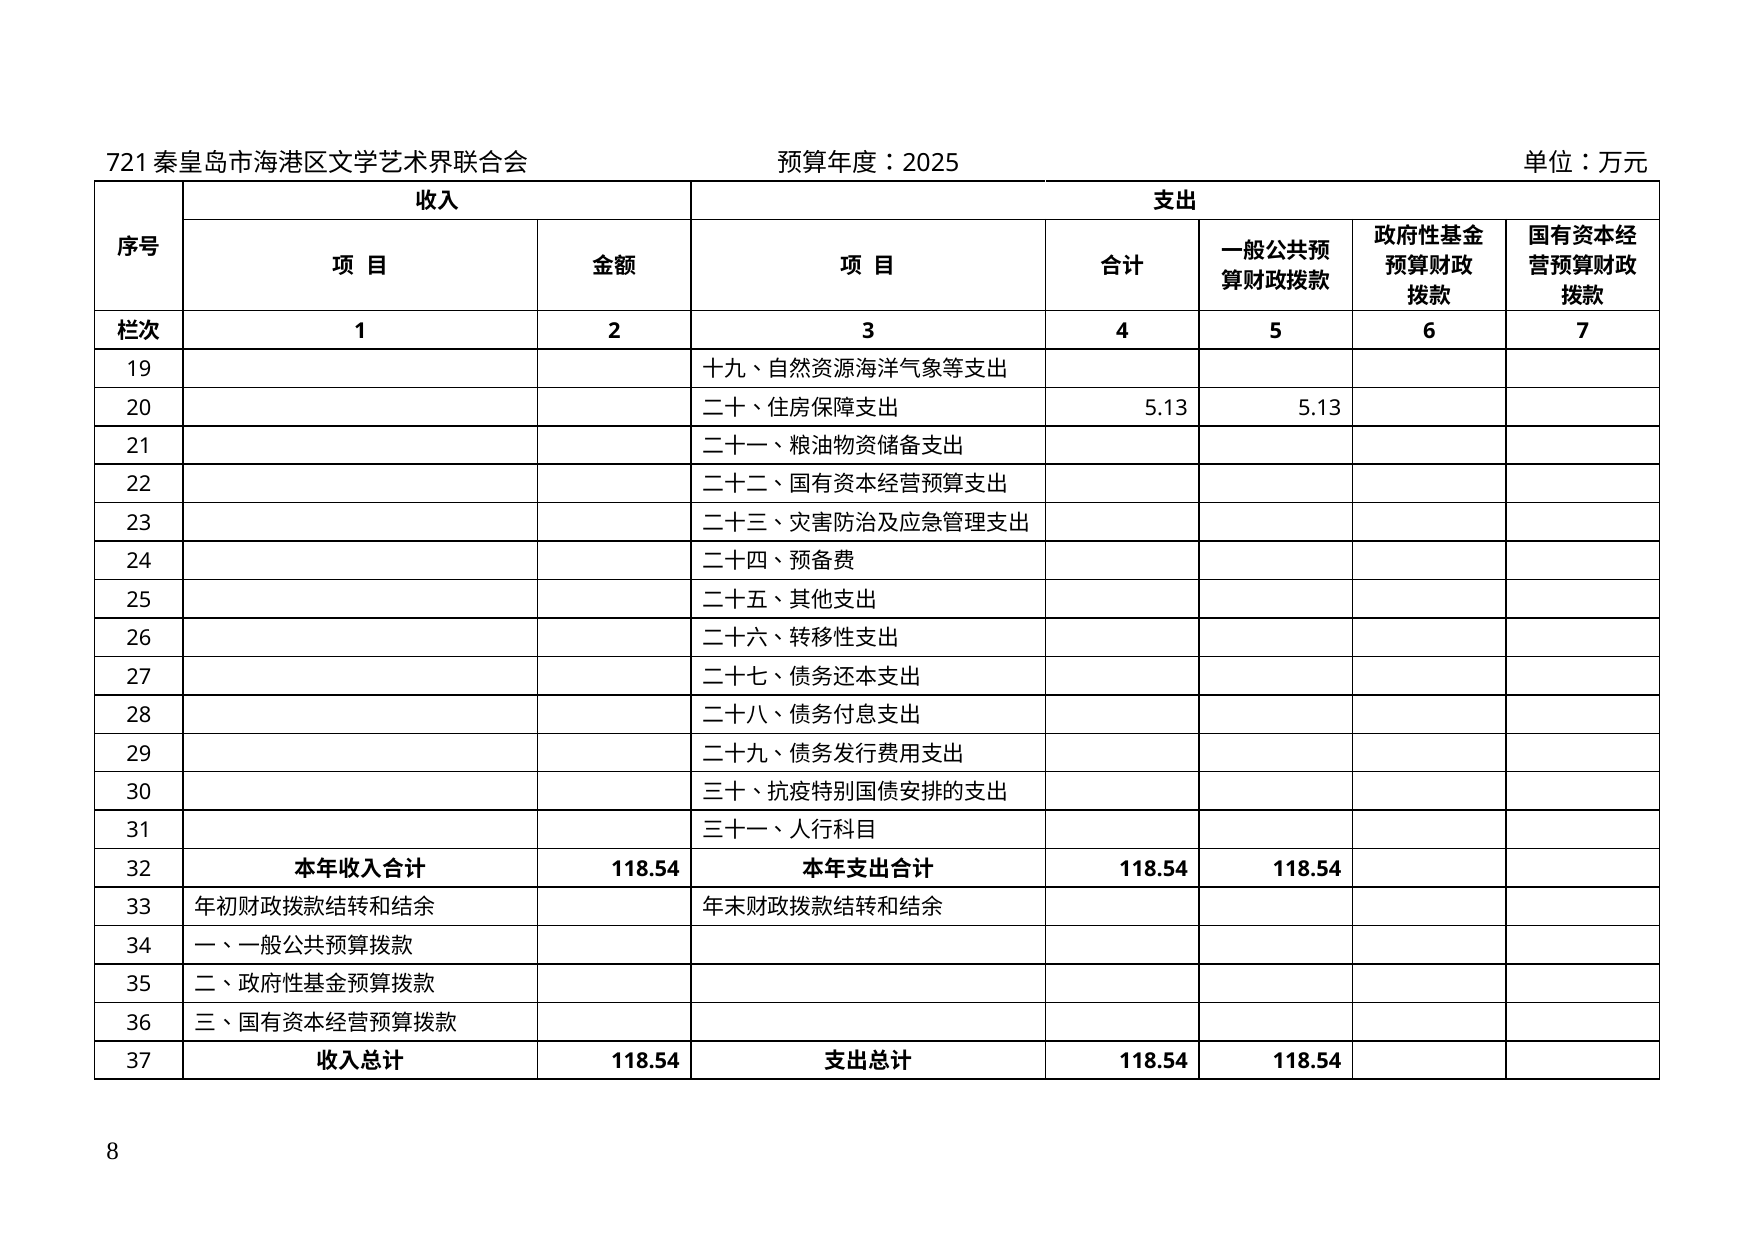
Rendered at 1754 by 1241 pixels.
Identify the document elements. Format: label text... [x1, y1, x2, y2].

table_cell [1200, 657, 1352, 694]
table_cell [1200, 465, 1352, 502]
table_cell [184, 427, 537, 463]
table_cell [538, 388, 690, 425]
table_cell 31 [95, 811, 182, 848]
table_cell [1353, 657, 1505, 694]
table_cell 二十七、债务还本支出 [692, 657, 1045, 694]
table_cell [1507, 1042, 1659, 1078]
table_cell 栏次 [95, 311, 182, 348]
table_cell [1200, 811, 1352, 848]
table_cell [1200, 503, 1352, 540]
table_cell 30 [95, 772, 182, 809]
table_cell 年末财政拨款结转和结余 [692, 888, 1045, 924]
table_cell [184, 388, 537, 425]
table_cell [692, 926, 1045, 963]
table_cell [1046, 427, 1198, 463]
table_cell [1353, 427, 1505, 463]
table_cell 29 [95, 734, 182, 771]
table_cell 支出总计 [692, 1042, 1045, 1078]
table_cell 年初财政拨款结转和结余 [184, 888, 537, 924]
table_cell [1046, 696, 1198, 732]
table_cell 二十九、债务发行费用支出 [692, 734, 1045, 771]
table_cell 二十一、粮油物资储备支出 [692, 427, 1045, 463]
table_cell 21 [95, 427, 182, 463]
table_cell 118.54 [538, 849, 690, 886]
table_cell [1507, 965, 1659, 1001]
table_cell [1046, 1003, 1198, 1040]
table_cell [1507, 465, 1659, 502]
table_cell 4 [1046, 311, 1198, 348]
table_cell [1200, 888, 1352, 924]
table_cell [538, 772, 690, 809]
table_cell 三、国有资本经营预算拨款 [184, 1003, 537, 1040]
table_cell 二十、住房保障支出 [692, 388, 1045, 425]
table_cell 本年支出合计 [692, 849, 1045, 886]
table_cell 3 [692, 311, 1045, 348]
table_cell [1353, 1042, 1505, 1078]
table_cell 二十四、预备费 [692, 542, 1045, 579]
table_cell 1 [184, 311, 537, 348]
table_cell [1200, 580, 1352, 617]
table_cell [184, 580, 537, 617]
table_cell [1200, 734, 1352, 771]
table_cell [1353, 388, 1505, 425]
table_cell 19 [95, 350, 182, 386]
table_cell 118.54 [538, 1042, 690, 1078]
table_cell [1200, 350, 1352, 386]
table_cell [1046, 542, 1198, 579]
table_cell 35 [95, 965, 182, 1001]
table_cell [1200, 696, 1352, 732]
table_cell [1507, 734, 1659, 771]
table_cell [1353, 350, 1505, 386]
table_cell 十九、自然资源海洋气象等支出 [692, 350, 1045, 386]
table_cell 7 [1507, 311, 1659, 348]
table_cell 25 [95, 580, 182, 617]
table_cell 三十、抗疫特别国债安排的支出 [692, 772, 1045, 809]
table_cell 收入总计 [184, 1042, 537, 1078]
table_cell [1353, 619, 1505, 656]
table_cell [1046, 734, 1198, 771]
table_cell 24 [95, 542, 182, 579]
table_cell [538, 350, 690, 386]
table_cell 一、一般公共预算拨款 [184, 926, 537, 963]
table_header 预算年度：2025 [692, 143, 1045, 180]
table_cell [1046, 657, 1198, 694]
table_cell 32 [95, 849, 182, 886]
table_cell [1200, 619, 1352, 656]
table_cell 6 [1353, 311, 1505, 348]
table_cell [1200, 926, 1352, 963]
table_header 单位：万元 [1046, 143, 1659, 180]
table_cell [1200, 1003, 1352, 1040]
table_cell [1507, 1003, 1659, 1040]
table_cell [1507, 388, 1659, 425]
table_cell [538, 696, 690, 732]
table_cell 118.54 [1200, 1042, 1352, 1078]
table_cell 二十二、国有资本经营预算支出 [692, 465, 1045, 502]
table_cell [1353, 696, 1505, 732]
table_cell 33 [95, 888, 182, 924]
table_cell [184, 619, 537, 656]
table_cell [1353, 465, 1505, 502]
table_cell 三十一、人行科目 [692, 811, 1045, 848]
table_cell [184, 350, 537, 386]
table_cell 37 [95, 1042, 182, 1078]
table_cell [1507, 772, 1659, 809]
table_cell [538, 926, 690, 963]
table_cell [1353, 811, 1505, 848]
table_cell 二十六、转移性支出 [692, 619, 1045, 656]
table_cell 118.54 [1046, 1042, 1198, 1078]
table_cell [184, 696, 537, 732]
table_cell [184, 465, 537, 502]
table_cell [1353, 1003, 1505, 1040]
table_cell 5 [1200, 311, 1352, 348]
table_cell [184, 503, 537, 540]
table_cell [1507, 503, 1659, 540]
table_cell 34 [95, 926, 182, 963]
table_cell [538, 427, 690, 463]
table_cell [1046, 619, 1198, 656]
table_cell 项 目 [692, 220, 1045, 309]
table_cell [692, 1003, 1045, 1040]
table_cell 二、政府性基金预算拨款 [184, 965, 537, 1001]
table_cell 36 [95, 1003, 182, 1040]
table_cell 5.13 [1046, 388, 1198, 425]
table_cell [1046, 465, 1198, 502]
table_cell 本年收入合计 [184, 849, 537, 886]
table_cell [1353, 542, 1505, 579]
table_cell 22 [95, 465, 182, 502]
table_cell [1200, 772, 1352, 809]
table_cell [1353, 503, 1505, 540]
table_cell [538, 619, 690, 656]
table_cell [184, 772, 537, 809]
table_cell [1046, 811, 1198, 848]
table_cell [1046, 926, 1198, 963]
table_cell [538, 542, 690, 579]
table_cell [184, 734, 537, 771]
table_cell 二十五、其他支出 [692, 580, 1045, 617]
table_cell [1046, 580, 1198, 617]
table_cell 二十八、债务付息支出 [692, 696, 1045, 732]
table_cell [1046, 888, 1198, 924]
table_cell 26 [95, 619, 182, 656]
table_cell [1046, 965, 1198, 1001]
table_cell 118.54 [1200, 849, 1352, 886]
table_cell [1353, 580, 1505, 617]
table_cell [1507, 811, 1659, 848]
table_cell 支出 [692, 182, 1659, 219]
table_cell [1507, 542, 1659, 579]
table_cell [1200, 965, 1352, 1001]
table_cell 国有资本经营预算财政拨款 [1507, 220, 1659, 309]
table_cell 20 [95, 388, 182, 425]
table_cell 23 [95, 503, 182, 540]
table_cell 一般公共预算财政拨款 [1200, 220, 1352, 309]
table_cell [538, 465, 690, 502]
table_cell 二十三、灾害防治及应急管理支出 [692, 503, 1045, 540]
table_cell [184, 657, 537, 694]
table_cell 5.13 [1200, 388, 1352, 425]
table_cell [184, 811, 537, 848]
table_cell 118.54 [1046, 849, 1198, 886]
table_cell [1353, 965, 1505, 1001]
table_cell [1353, 888, 1505, 924]
table_cell [1507, 849, 1659, 886]
table_header 721秦皇岛市海港区文学艺术界联合会 [95, 143, 690, 180]
table_cell [1507, 427, 1659, 463]
table_cell [1507, 926, 1659, 963]
table_cell 2 [538, 311, 690, 348]
table_cell [1507, 350, 1659, 386]
table_cell 27 [95, 657, 182, 694]
table_cell [538, 1003, 690, 1040]
table_cell [538, 503, 690, 540]
table_cell [1046, 350, 1198, 386]
table_cell 金额 [538, 220, 690, 309]
table_cell [184, 542, 537, 579]
table_cell [1353, 734, 1505, 771]
table_cell 序号 [95, 182, 182, 309]
table_cell 收入 [184, 182, 690, 219]
table_cell 合计 [1046, 220, 1198, 309]
table_cell [538, 965, 690, 1001]
table_cell [538, 811, 690, 848]
table_cell [538, 580, 690, 617]
table_cell 项 目 [184, 220, 537, 309]
table_cell [1507, 580, 1659, 617]
table_cell [538, 657, 690, 694]
table_cell [1046, 503, 1198, 540]
table_cell [538, 734, 690, 771]
table_cell [1507, 657, 1659, 694]
table_cell 政府性基金预算财政 拨款 [1353, 220, 1505, 309]
table_cell [1507, 619, 1659, 656]
table_cell [1200, 542, 1352, 579]
table_cell [1200, 427, 1352, 463]
table_cell [1046, 772, 1198, 809]
table_cell [1353, 772, 1505, 809]
table_cell [1353, 849, 1505, 886]
table_cell [1507, 696, 1659, 732]
table_cell [1507, 888, 1659, 924]
table_cell 28 [95, 696, 182, 732]
table_cell [1353, 926, 1505, 963]
table_cell [692, 965, 1045, 1001]
table_cell [538, 888, 690, 924]
